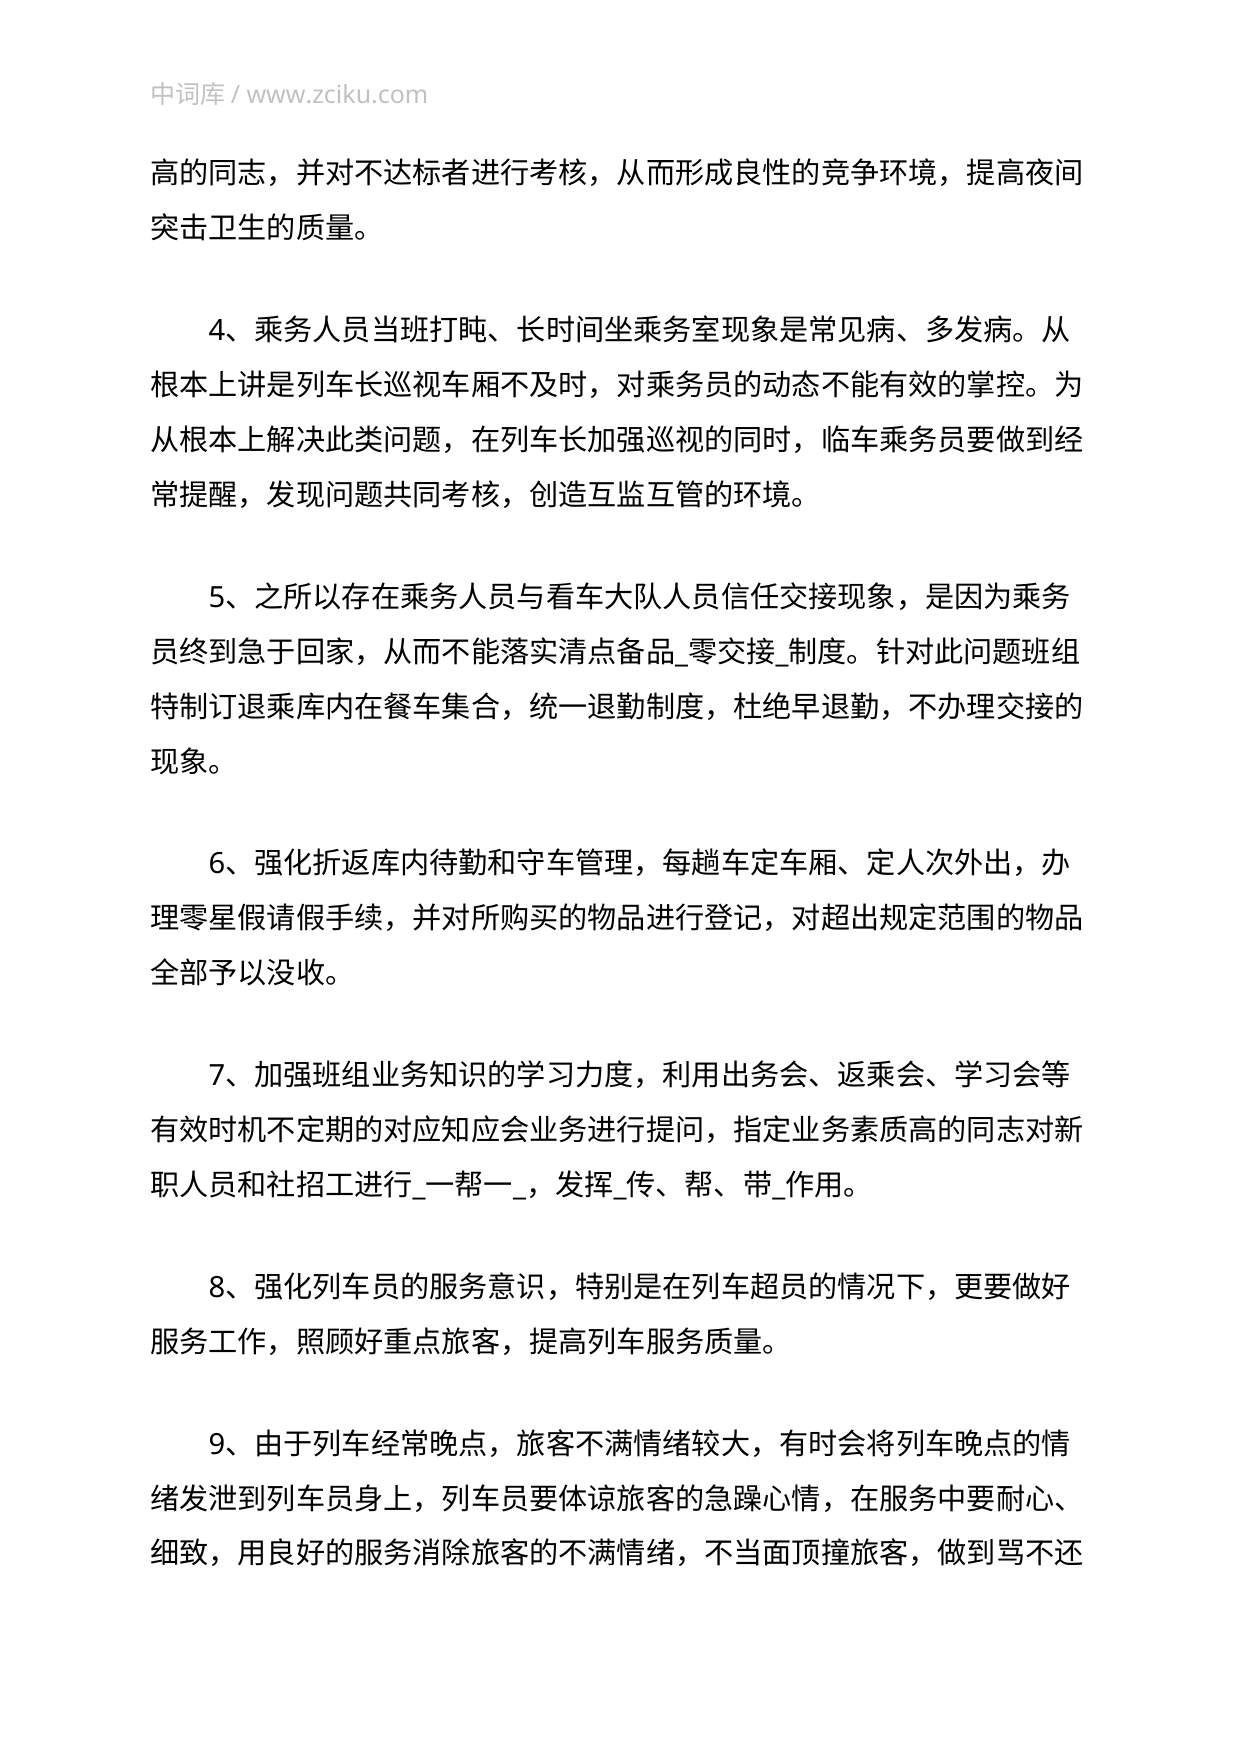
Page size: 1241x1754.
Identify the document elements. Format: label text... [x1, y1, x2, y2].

text 4、乘务人员当班打盹、长时间坐乘务室现象是常见病、多发病。从根本上讲是列车长巡视车厢不及时，对乘务员的动态不能有效的掌控。为从根本上解决此类问题，在列车长加强巡视的同时，临车乘务员要做到经常提醒，发现问题共同考核，创造互监互管的环境。 [150, 307, 1090, 514]
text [150, 1420, 1090, 1572]
text 8、强化列车员的服务意识，特别是在列车超员的情况下，更要做好服务工作，照顾好重点旅客，提高列车服务质量。 [150, 1263, 1090, 1361]
text 5、之所以存在乘务人员与看车大队人员信任交接现象，是因为乘务员终到急于回家，从而不能落实清点备品_零交接_制度。针对此问题班组特制订退乘库内在餐车集合，统一退勤制度，杜绝早退勤，不办理交接的现象。 [150, 573, 1090, 780]
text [150, 150, 1090, 247]
text 6、强化折返库内待勤和守车管理，每趟车定车厢、定人次外出，办理零星假请假手续，并对所购买的物品进行登记，对超出规定范围的物品全部予以没收。 [150, 840, 1090, 992]
text 7、加强班组业务知识的学习力度，利用出务会、返乘会、学习会等有效时机不定期的对应知应会业务进行提问，指定业务素质高的同志对新职人员和社招工进行_一帮一_，发挥_传、帮、带_作用。 [150, 1052, 1090, 1204]
